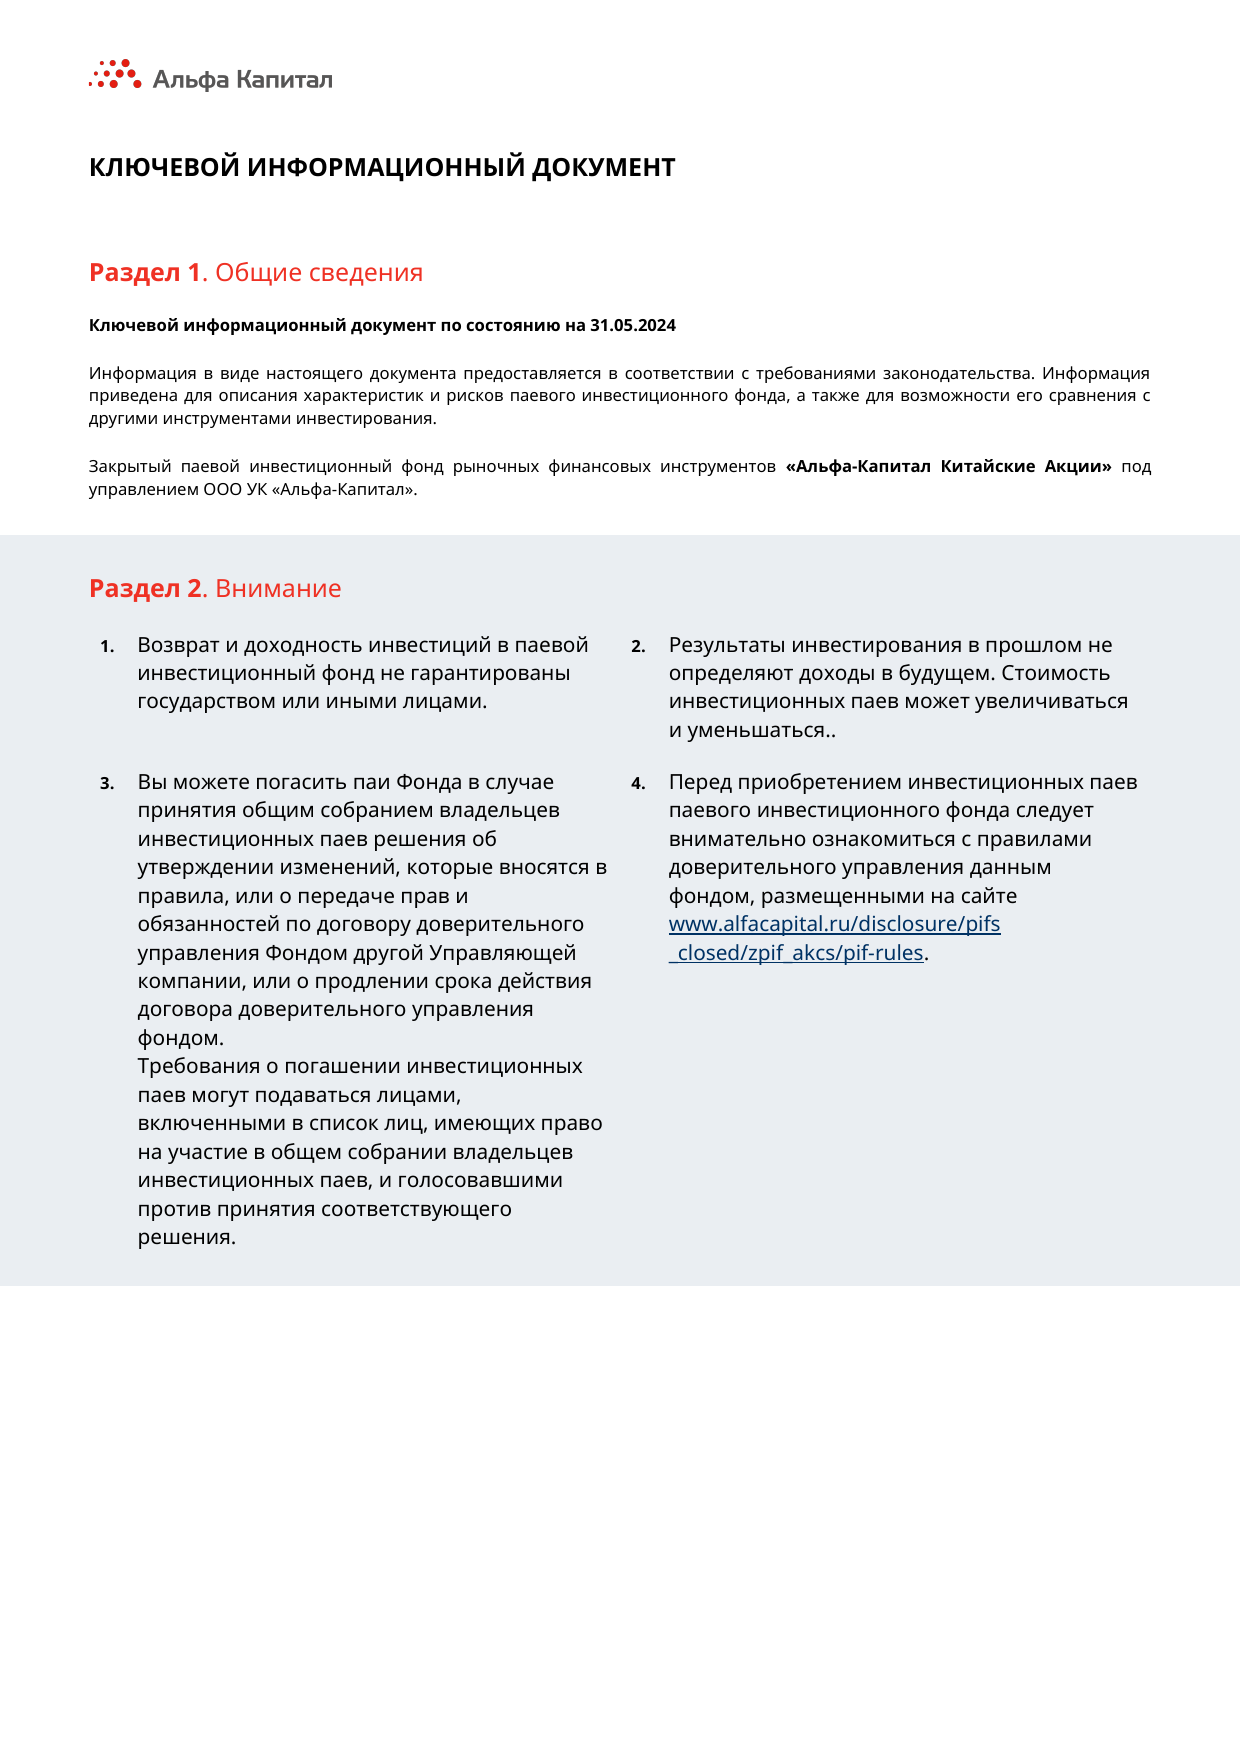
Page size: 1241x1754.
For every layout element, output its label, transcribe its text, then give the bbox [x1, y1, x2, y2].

picture [88, 59, 332, 92]
table_cell Раздел 2. Внимание [0, 535, 1240, 1286]
table_header КЛЮЧЕВОЙ ИНФОРМАЦИОННЫЙ ДОКУМЕНТ [0, 114, 1240, 219]
table_cell Раздел 1. Общие сведения Ключевой информационный документ по состоянию на 31.05.2024 Информация в виде настоящего документа предоставляется в соответствии с требованиями законодательства. Информация приведена для описания характеристик и рисков паевого инвестиционного фонда, а также для возможности его сравнения с другими инструментами инвестирования. Закрытый паевой инвестиционный фонд рыночных финансовых инструментов «Альфа-Капитал Китайские Акции» под управлением ООО УК «Альфа-Капитал». [0, 219, 1240, 535]
